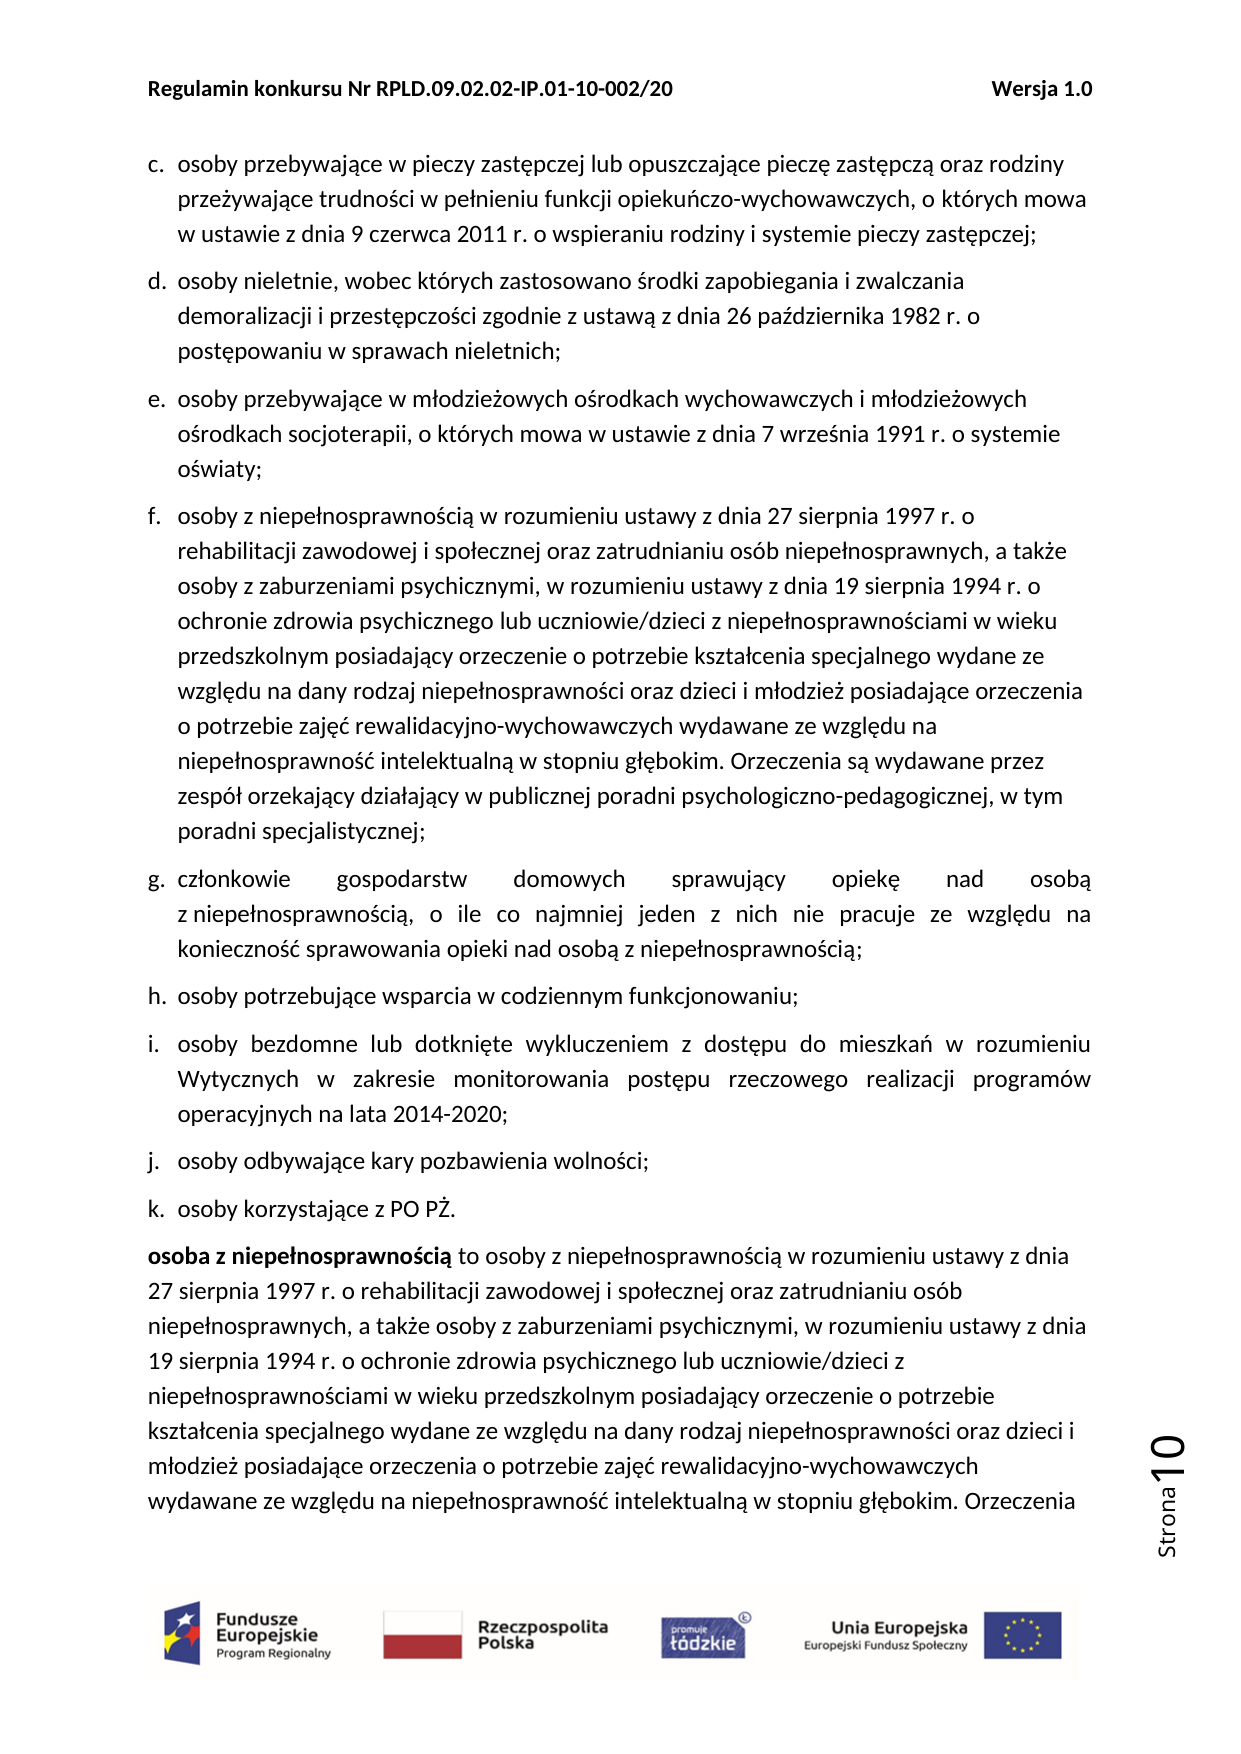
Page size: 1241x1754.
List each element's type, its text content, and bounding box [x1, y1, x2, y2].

list osoby z niepełnosprawnością w rozumieniu ustawy z dnia 27 sierpnia 1997 r. o rehabilitacji zawodowej i społecznej oraz zatrudnianiu osób niepełnosprawnych, a także osoby z zaburzeniami psychicznymi, w rozumieniu ustawy z dnia 19 sierpnia 1994 r. o ochronie zdrowia psychicznego lub uczniowie/dzieci z niepełnosprawnościami w wieku przedszkolnym posiadający orzeczenie o potrzebie kształcenia specjalnego wydane ze względu na dany rodzaj niepełnosprawności oraz dzieci i młodzież posiadające orzeczenia o potrzebie zajęć rewalidacyjno-wychowawczych wydawane ze względu na niepełnosprawność intelektualną w stopniu głębokim. Orzeczenia są wydawane przez zespół orzekający działający w publicznej poradni psychologiczno-pedagogicznej, w tym poradni specjalistycznej; [148, 500, 1092, 846]
list osoby potrzebujące wsparcia w codziennym funkcjonowaniu; [148, 980, 1092, 1011]
list osoby bezdomne lub dotknięte wykluczeniem z dostępu do mieszkań w rozumieniu Wytycznych w zakresie monitorowania postępu rzeczowego realizacji programów operacyjnych na lata 2014-2020; [148, 1028, 1092, 1128]
list osoby korzystające z PO PŻ. [148, 1193, 1092, 1223]
list osoby nieletnie, wobec których zastosowano środki zapobiegania i zwalczania demoralizacji i przestępczości zgodnie z ustawą z dnia 26 października 1982 r. o postępowaniu w sprawach nieletnich; [148, 265, 1092, 366]
picture [147, 1585, 1079, 1681]
list osoby przebywające w pieczy zastępczej lub opuszczające pieczę zastępczą oraz rodziny przeżywające trudności w pełnieniu funkcji opiekuńczo-wychowawczych, o których mowa w ustawie z dnia 9 czerwca 2011 r. o wspieraniu rodziny i systemie pieczy zastępczej; [148, 148, 1092, 248]
list członkowie gospodarstw domowych sprawujący opiekę nad osobą z niepełnosprawnością, o ile co najmniej jeden z nich nie pracuje ze względu na konieczność sprawowania opieki nad osobą z niepełnosprawnością; [148, 863, 1092, 963]
list osoby przebywające w młodzieżowych ośrodkach wychowawczych i młodzieżowych ośrodkach socjoterapii, o których mowa w ustawie z dnia 7 września 1991 r. o systemie oświaty; [148, 383, 1092, 483]
list osoby odbywające kary pozbawienia wolności; [148, 1145, 1092, 1176]
